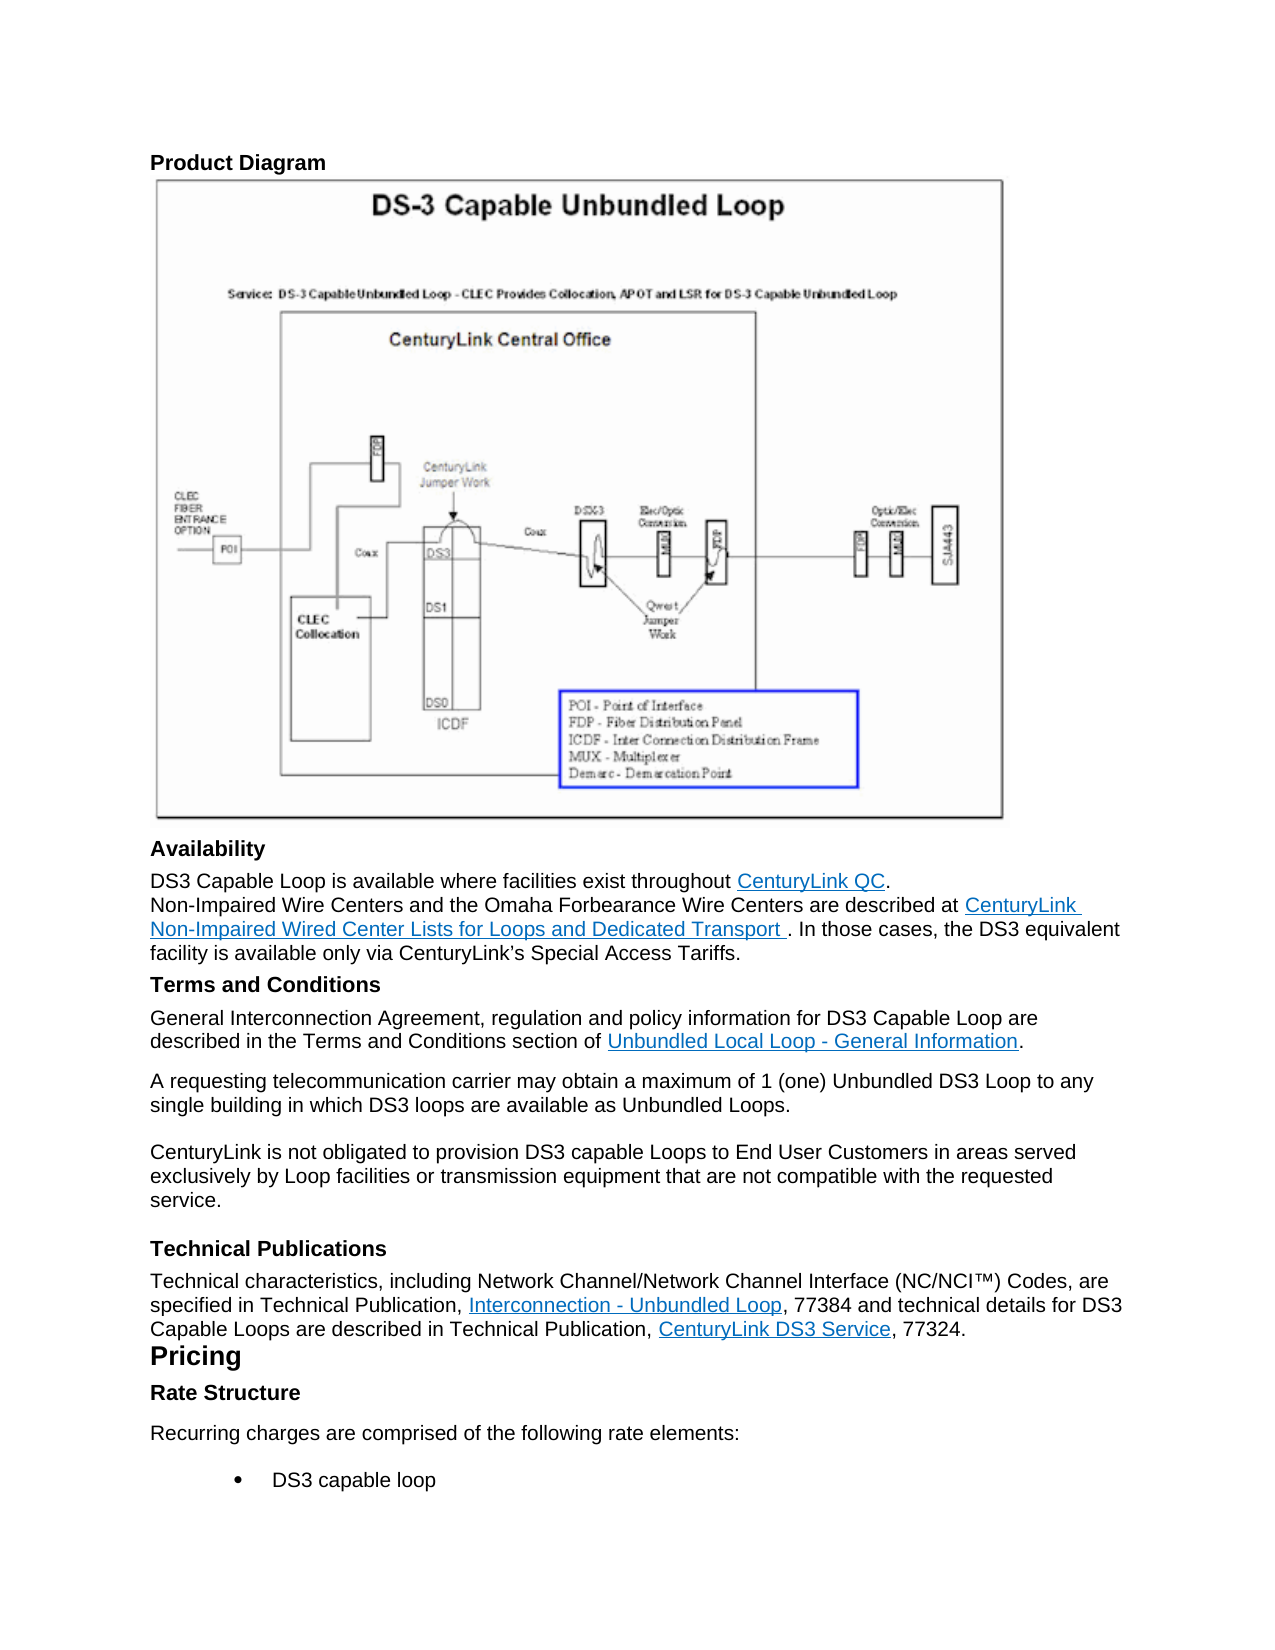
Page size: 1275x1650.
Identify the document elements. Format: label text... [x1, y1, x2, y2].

text CenturyLink is not obligated to provision DS3 capable Loops to End User Customers in areas served exclusively by Loop facilities or transmission equipment that are not compatible with the requested service. [150, 1140, 1125, 1212]
text Technical characteristics, including Network Channel/Network Channel Interface (NC/NCI™) Codes, are specified in Technical Publication, Interconnection - Unbundled Loop, 77384 and technical details for DS3 Capable Loops are described in Technical Publication, CenturyLink DS3 Service, 77324. [150, 1268, 1125, 1340]
text Availability [150, 836, 1125, 861]
text Non-Impaired Wire Centers and the Omaha Forbearance Wire Centers are described at CenturyLink Non-Impaired Wired Center Lists for Loops and Dedicated Transport . In those cases, the DS3 equivalent facility is available only via CenturyLink’s Special Access Tariffs. [150, 893, 1125, 964]
text Pricing [150, 1340, 1125, 1372]
text DS3 Capable Loop is available where facilities exist throughout CenturyLink QC. [150, 869, 1125, 893]
picture [150, 175, 1010, 828]
text Technical Publications [150, 1236, 1125, 1261]
text Recurring charges are comprised of the following rate elements: [150, 1420, 1125, 1444]
text General Interconnection Agreement, regulation and policy information for DS3 Capable Loop are described in the Terms and Conditions section of Unbundled Local Loop - General Information. [150, 1005, 1125, 1053]
list DS3 capable loop [234, 1468, 1125, 1492]
text A requesting telecommunication carrier may obtain a maximum of 1 (one) Unbundled DS3 Loop to any single building in which DS3 loops are available as Unbundled Loops. [150, 1069, 1125, 1117]
text Rate Structure [150, 1379, 1125, 1405]
text Terms and Conditions [150, 972, 1125, 997]
